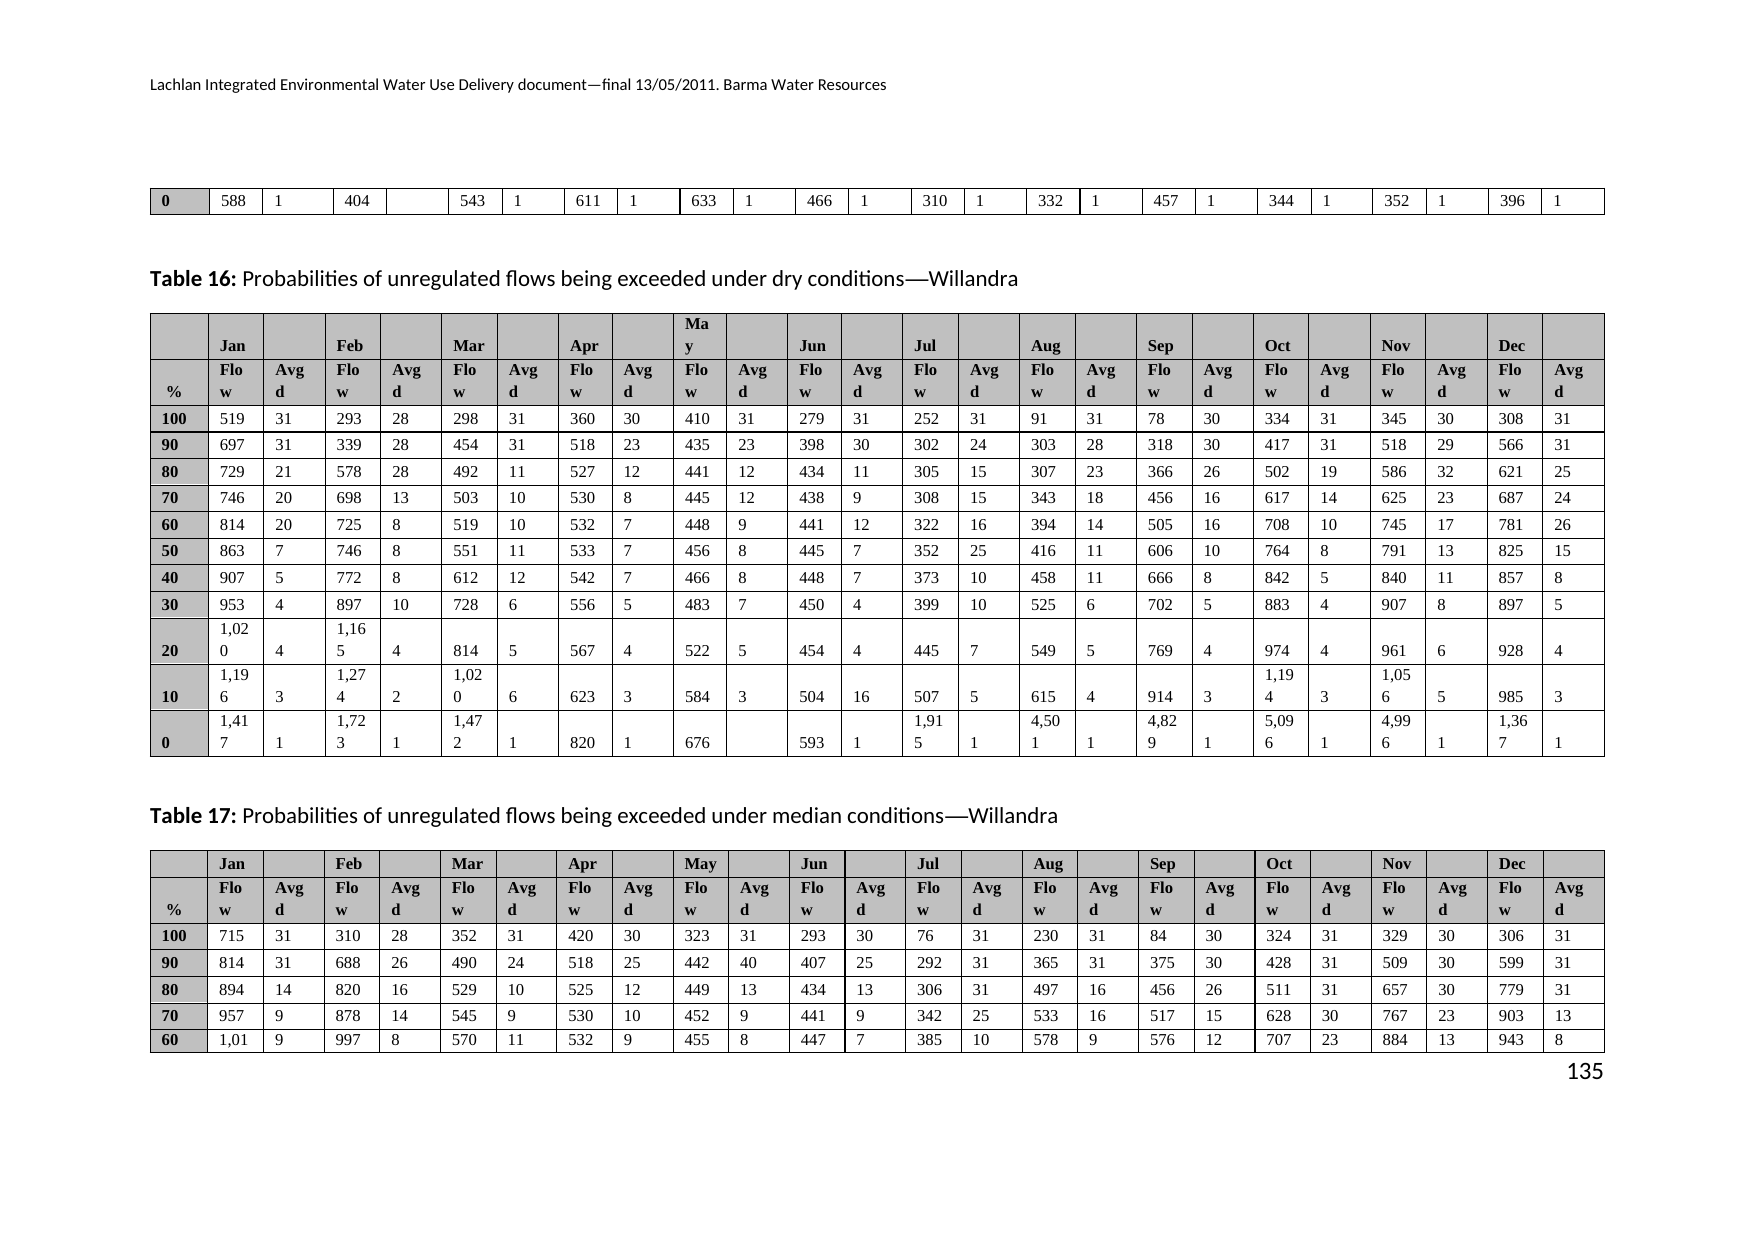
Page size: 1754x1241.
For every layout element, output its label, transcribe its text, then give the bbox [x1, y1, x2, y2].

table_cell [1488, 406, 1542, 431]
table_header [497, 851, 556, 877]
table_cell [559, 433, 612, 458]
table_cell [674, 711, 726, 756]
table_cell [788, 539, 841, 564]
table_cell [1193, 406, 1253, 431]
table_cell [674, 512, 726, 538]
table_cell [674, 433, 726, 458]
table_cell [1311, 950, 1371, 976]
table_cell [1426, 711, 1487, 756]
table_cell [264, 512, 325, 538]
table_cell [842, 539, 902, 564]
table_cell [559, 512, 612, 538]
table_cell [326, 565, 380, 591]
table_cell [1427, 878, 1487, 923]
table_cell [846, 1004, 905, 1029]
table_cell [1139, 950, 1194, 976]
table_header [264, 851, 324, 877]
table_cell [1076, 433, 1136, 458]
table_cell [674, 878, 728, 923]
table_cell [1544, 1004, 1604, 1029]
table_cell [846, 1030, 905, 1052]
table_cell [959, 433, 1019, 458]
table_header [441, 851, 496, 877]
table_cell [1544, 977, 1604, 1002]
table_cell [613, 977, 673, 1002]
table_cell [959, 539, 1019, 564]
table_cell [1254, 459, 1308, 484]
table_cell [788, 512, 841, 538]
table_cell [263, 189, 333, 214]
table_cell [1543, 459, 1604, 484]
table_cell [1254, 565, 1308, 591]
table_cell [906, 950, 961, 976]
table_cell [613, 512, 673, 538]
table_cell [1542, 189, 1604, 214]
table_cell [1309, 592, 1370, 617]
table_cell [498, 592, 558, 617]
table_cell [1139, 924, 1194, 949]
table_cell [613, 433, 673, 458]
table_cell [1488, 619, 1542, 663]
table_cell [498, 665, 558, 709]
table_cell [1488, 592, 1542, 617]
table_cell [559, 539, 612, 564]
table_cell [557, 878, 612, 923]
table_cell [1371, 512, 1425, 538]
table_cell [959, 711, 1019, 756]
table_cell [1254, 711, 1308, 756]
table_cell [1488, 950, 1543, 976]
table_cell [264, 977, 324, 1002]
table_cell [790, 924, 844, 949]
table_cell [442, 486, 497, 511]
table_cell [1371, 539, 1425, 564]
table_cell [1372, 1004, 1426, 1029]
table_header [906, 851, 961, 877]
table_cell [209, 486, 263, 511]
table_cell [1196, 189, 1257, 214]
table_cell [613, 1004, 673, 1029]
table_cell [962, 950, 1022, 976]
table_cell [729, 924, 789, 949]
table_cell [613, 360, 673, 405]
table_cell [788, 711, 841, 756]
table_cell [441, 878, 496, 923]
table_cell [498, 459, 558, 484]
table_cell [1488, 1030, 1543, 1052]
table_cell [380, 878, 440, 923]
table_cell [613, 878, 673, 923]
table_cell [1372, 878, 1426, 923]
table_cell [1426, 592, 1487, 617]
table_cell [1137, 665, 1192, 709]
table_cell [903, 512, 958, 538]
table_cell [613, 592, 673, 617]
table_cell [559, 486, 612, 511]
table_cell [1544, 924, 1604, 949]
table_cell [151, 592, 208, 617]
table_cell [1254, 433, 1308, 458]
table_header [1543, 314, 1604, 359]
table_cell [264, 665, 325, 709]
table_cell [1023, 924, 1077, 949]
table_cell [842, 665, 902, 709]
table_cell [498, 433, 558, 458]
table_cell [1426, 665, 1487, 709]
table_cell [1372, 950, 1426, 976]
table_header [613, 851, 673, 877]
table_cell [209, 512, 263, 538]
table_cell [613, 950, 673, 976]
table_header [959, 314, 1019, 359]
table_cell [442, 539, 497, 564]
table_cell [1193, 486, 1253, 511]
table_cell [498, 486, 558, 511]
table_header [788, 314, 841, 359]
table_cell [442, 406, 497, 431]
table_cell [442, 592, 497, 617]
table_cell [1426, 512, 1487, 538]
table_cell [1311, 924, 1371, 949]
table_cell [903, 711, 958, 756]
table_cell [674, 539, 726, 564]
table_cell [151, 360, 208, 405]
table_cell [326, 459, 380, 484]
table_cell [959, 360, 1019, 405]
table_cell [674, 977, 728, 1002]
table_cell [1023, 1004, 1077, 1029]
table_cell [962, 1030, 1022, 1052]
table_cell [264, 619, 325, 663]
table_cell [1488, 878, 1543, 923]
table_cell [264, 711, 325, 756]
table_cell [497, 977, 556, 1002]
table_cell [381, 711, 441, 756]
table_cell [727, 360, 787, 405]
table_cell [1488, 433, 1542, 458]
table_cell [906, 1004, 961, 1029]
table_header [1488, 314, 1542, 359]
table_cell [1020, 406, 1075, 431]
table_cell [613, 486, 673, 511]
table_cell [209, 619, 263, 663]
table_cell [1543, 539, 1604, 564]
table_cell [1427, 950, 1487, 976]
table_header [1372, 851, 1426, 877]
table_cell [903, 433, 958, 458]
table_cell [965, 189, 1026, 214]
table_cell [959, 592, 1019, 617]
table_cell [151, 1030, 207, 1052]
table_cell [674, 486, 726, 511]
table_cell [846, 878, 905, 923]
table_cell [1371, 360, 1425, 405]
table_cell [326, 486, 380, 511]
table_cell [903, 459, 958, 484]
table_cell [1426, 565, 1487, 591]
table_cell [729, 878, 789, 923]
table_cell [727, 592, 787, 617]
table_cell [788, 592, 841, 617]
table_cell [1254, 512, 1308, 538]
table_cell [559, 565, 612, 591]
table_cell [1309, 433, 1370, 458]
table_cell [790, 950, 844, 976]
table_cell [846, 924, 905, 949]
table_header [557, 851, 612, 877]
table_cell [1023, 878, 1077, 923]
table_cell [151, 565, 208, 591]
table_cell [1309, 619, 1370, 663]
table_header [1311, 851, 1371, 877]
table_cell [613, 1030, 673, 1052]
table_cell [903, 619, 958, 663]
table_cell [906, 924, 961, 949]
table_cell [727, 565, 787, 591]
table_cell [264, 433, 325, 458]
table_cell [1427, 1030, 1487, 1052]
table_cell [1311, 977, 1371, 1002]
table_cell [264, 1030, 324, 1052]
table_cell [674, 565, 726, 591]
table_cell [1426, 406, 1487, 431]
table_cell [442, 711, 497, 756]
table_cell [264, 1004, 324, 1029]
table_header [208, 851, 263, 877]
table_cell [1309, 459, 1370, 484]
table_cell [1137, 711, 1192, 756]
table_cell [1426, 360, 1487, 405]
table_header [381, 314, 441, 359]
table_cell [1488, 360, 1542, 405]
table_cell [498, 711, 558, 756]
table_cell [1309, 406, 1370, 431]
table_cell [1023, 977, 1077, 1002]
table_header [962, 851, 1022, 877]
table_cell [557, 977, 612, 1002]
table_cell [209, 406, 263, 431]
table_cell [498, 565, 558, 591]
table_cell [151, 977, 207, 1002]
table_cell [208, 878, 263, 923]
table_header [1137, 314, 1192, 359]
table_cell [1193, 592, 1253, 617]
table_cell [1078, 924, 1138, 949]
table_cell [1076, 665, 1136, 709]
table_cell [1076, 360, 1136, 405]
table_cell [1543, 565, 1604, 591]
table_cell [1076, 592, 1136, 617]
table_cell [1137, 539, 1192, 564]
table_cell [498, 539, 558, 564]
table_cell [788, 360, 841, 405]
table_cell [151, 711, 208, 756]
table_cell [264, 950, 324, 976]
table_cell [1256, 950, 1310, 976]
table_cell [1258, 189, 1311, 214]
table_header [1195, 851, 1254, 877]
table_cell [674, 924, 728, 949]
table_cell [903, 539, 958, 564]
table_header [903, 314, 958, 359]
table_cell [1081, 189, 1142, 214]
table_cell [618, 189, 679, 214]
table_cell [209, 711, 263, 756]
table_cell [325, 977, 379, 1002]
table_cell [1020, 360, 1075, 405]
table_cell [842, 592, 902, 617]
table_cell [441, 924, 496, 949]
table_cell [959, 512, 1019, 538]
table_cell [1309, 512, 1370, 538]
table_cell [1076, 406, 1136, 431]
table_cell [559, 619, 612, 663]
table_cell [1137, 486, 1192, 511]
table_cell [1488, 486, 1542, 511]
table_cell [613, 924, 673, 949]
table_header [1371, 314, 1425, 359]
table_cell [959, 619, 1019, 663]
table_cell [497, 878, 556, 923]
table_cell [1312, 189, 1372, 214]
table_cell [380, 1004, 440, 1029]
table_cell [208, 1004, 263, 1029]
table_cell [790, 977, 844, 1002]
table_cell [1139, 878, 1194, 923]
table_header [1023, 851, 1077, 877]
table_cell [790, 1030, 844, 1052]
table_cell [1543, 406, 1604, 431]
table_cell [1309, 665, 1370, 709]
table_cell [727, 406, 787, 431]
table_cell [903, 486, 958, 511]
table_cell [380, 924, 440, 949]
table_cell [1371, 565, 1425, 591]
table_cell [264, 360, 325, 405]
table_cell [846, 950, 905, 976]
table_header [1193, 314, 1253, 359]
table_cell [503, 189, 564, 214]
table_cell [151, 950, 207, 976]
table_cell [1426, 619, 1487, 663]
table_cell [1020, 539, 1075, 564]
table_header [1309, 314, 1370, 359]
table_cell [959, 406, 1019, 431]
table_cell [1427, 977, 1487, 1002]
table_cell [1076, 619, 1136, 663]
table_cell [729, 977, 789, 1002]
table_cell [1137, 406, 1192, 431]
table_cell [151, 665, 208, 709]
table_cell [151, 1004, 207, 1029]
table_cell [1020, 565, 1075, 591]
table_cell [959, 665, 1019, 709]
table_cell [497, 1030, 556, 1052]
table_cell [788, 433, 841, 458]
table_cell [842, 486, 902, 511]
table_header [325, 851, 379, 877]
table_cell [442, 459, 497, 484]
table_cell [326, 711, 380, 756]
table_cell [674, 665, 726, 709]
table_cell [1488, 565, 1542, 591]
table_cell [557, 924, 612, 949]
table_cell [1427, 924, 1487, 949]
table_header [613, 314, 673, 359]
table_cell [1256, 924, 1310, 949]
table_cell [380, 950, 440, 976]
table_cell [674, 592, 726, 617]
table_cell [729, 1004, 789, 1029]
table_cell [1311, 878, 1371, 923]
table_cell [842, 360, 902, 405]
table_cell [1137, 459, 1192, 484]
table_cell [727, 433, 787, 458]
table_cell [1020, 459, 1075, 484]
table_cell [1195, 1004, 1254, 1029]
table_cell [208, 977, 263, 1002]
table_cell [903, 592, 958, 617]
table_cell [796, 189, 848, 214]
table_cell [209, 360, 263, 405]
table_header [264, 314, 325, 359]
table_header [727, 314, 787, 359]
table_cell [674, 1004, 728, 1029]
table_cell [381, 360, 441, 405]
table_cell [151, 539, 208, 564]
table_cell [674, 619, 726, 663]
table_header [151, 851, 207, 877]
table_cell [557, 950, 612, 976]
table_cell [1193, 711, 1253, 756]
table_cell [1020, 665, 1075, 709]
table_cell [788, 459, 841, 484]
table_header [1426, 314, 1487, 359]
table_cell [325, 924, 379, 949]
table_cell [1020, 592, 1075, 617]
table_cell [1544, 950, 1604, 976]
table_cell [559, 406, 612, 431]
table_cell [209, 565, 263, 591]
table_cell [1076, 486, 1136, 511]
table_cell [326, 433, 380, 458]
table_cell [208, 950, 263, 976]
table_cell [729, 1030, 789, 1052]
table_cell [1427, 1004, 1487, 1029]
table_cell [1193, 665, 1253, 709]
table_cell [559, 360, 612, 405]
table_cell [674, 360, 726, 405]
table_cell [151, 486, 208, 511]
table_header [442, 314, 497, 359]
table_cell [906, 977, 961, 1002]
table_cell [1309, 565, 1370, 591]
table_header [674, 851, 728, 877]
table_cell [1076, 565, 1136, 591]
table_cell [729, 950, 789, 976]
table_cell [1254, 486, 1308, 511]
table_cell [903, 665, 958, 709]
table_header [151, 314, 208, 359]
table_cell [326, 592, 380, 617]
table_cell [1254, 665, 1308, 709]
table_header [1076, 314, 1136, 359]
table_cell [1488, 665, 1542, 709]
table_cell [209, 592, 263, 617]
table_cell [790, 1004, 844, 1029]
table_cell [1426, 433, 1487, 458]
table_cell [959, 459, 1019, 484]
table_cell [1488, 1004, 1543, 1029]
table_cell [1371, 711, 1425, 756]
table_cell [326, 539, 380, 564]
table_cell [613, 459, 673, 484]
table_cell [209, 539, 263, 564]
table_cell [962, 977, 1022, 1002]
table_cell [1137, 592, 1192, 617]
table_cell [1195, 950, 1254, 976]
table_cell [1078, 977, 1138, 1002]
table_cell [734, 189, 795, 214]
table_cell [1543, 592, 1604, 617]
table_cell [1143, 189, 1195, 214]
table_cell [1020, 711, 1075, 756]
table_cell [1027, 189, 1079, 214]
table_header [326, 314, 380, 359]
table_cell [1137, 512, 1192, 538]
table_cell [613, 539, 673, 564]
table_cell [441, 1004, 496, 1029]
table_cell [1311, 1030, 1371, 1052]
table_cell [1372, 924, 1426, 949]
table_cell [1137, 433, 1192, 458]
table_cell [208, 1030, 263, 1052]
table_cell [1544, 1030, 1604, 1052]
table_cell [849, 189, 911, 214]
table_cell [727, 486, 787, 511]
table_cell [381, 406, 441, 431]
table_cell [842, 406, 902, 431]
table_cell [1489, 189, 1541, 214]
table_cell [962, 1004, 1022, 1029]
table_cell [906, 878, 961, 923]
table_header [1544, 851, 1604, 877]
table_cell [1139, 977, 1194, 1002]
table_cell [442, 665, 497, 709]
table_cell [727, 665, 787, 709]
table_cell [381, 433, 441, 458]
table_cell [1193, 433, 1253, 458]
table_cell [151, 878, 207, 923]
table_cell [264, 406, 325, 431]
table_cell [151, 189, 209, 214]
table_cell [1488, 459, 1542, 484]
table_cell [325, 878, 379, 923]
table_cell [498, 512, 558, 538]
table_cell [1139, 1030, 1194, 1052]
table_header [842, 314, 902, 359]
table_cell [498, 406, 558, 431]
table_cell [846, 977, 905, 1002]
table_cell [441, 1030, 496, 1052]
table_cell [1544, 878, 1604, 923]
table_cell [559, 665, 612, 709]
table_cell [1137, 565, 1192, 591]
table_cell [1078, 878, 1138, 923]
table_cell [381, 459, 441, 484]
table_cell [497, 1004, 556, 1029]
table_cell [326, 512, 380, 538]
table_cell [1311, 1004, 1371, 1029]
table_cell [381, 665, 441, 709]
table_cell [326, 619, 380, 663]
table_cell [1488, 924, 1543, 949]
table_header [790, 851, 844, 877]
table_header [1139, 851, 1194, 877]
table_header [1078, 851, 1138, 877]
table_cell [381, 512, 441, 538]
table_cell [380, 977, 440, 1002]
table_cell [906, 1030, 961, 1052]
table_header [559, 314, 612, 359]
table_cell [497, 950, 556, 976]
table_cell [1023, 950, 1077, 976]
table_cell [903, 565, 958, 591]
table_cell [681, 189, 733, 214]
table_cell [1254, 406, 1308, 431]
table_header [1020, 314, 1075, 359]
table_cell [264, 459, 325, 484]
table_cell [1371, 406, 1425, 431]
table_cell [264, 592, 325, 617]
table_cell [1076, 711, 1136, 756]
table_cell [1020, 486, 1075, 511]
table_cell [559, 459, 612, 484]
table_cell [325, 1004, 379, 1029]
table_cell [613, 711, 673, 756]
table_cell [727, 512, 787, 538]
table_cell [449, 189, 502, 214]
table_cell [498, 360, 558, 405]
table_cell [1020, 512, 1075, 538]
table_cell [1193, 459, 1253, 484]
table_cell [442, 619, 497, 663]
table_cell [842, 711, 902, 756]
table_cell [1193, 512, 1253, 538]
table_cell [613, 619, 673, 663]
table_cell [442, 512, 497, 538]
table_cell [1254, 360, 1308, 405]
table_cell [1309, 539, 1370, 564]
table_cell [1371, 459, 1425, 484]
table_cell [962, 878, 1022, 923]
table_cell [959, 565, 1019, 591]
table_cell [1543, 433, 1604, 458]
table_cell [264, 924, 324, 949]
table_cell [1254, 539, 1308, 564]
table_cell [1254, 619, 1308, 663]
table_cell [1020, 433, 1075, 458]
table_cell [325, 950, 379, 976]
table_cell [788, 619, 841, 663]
text Table 16: Probabilities of unregulated flows being exceeded under dry conditions—Willandra [150, 264, 1604, 292]
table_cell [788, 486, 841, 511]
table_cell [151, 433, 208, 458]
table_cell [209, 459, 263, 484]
text Table 17: Probabilities of unregulated flows being exceeded under median conditions—Willandra [150, 801, 1604, 829]
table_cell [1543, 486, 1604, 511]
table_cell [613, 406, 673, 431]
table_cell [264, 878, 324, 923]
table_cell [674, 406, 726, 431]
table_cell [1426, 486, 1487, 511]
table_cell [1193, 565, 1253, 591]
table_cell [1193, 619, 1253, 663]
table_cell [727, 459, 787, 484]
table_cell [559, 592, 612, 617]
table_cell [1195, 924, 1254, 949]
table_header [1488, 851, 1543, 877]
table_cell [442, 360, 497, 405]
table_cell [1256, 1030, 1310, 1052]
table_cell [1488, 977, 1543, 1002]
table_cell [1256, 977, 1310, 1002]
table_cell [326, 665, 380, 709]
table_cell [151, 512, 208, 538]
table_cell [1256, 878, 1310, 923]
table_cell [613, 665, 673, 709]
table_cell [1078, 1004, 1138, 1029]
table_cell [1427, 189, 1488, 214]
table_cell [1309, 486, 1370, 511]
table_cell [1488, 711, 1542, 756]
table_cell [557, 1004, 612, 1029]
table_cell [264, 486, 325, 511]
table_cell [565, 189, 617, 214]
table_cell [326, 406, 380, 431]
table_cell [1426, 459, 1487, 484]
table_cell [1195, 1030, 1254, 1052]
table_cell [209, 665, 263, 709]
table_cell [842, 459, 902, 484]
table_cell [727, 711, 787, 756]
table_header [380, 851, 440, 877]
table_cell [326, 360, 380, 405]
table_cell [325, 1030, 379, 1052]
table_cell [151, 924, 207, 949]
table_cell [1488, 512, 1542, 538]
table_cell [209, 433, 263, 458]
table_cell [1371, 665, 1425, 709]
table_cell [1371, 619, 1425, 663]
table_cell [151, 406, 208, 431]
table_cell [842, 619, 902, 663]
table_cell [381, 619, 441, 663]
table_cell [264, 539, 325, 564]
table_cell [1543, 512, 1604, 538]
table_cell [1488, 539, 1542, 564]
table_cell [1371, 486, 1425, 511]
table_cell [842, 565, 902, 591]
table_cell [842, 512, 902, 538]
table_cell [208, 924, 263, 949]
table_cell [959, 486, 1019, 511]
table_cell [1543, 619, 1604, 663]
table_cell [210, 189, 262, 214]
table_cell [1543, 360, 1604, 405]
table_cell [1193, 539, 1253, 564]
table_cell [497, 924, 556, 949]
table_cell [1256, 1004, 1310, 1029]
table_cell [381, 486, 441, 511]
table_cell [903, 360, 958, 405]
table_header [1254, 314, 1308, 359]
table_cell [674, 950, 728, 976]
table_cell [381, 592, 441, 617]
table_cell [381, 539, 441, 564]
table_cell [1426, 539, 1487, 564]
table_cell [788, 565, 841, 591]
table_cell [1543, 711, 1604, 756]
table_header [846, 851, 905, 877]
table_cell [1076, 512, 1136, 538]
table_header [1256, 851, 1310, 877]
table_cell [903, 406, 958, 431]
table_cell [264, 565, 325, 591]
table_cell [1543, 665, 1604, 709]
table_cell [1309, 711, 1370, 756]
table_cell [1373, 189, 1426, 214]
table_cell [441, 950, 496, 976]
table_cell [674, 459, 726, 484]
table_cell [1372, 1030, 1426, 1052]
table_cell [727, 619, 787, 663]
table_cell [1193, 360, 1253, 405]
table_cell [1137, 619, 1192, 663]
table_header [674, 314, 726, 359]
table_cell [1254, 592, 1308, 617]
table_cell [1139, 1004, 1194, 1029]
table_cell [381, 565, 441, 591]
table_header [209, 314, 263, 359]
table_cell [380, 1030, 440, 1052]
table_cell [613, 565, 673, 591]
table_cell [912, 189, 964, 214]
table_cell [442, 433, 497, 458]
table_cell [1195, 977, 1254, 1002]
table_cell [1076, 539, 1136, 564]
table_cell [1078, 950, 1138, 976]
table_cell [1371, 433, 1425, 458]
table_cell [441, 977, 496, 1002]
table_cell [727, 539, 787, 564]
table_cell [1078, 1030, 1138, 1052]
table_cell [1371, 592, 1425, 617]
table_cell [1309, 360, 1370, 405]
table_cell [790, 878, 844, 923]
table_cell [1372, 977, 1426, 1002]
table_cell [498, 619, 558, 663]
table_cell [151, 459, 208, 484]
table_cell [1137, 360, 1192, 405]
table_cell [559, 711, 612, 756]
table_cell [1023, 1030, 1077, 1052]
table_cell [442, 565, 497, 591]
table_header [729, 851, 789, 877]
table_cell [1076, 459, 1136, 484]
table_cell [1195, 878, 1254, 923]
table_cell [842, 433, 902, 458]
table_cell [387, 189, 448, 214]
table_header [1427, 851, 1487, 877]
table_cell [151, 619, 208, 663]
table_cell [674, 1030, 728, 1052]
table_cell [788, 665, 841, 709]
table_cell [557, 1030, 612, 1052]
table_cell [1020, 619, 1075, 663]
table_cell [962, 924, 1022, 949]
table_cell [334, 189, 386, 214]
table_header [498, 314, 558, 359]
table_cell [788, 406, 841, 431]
